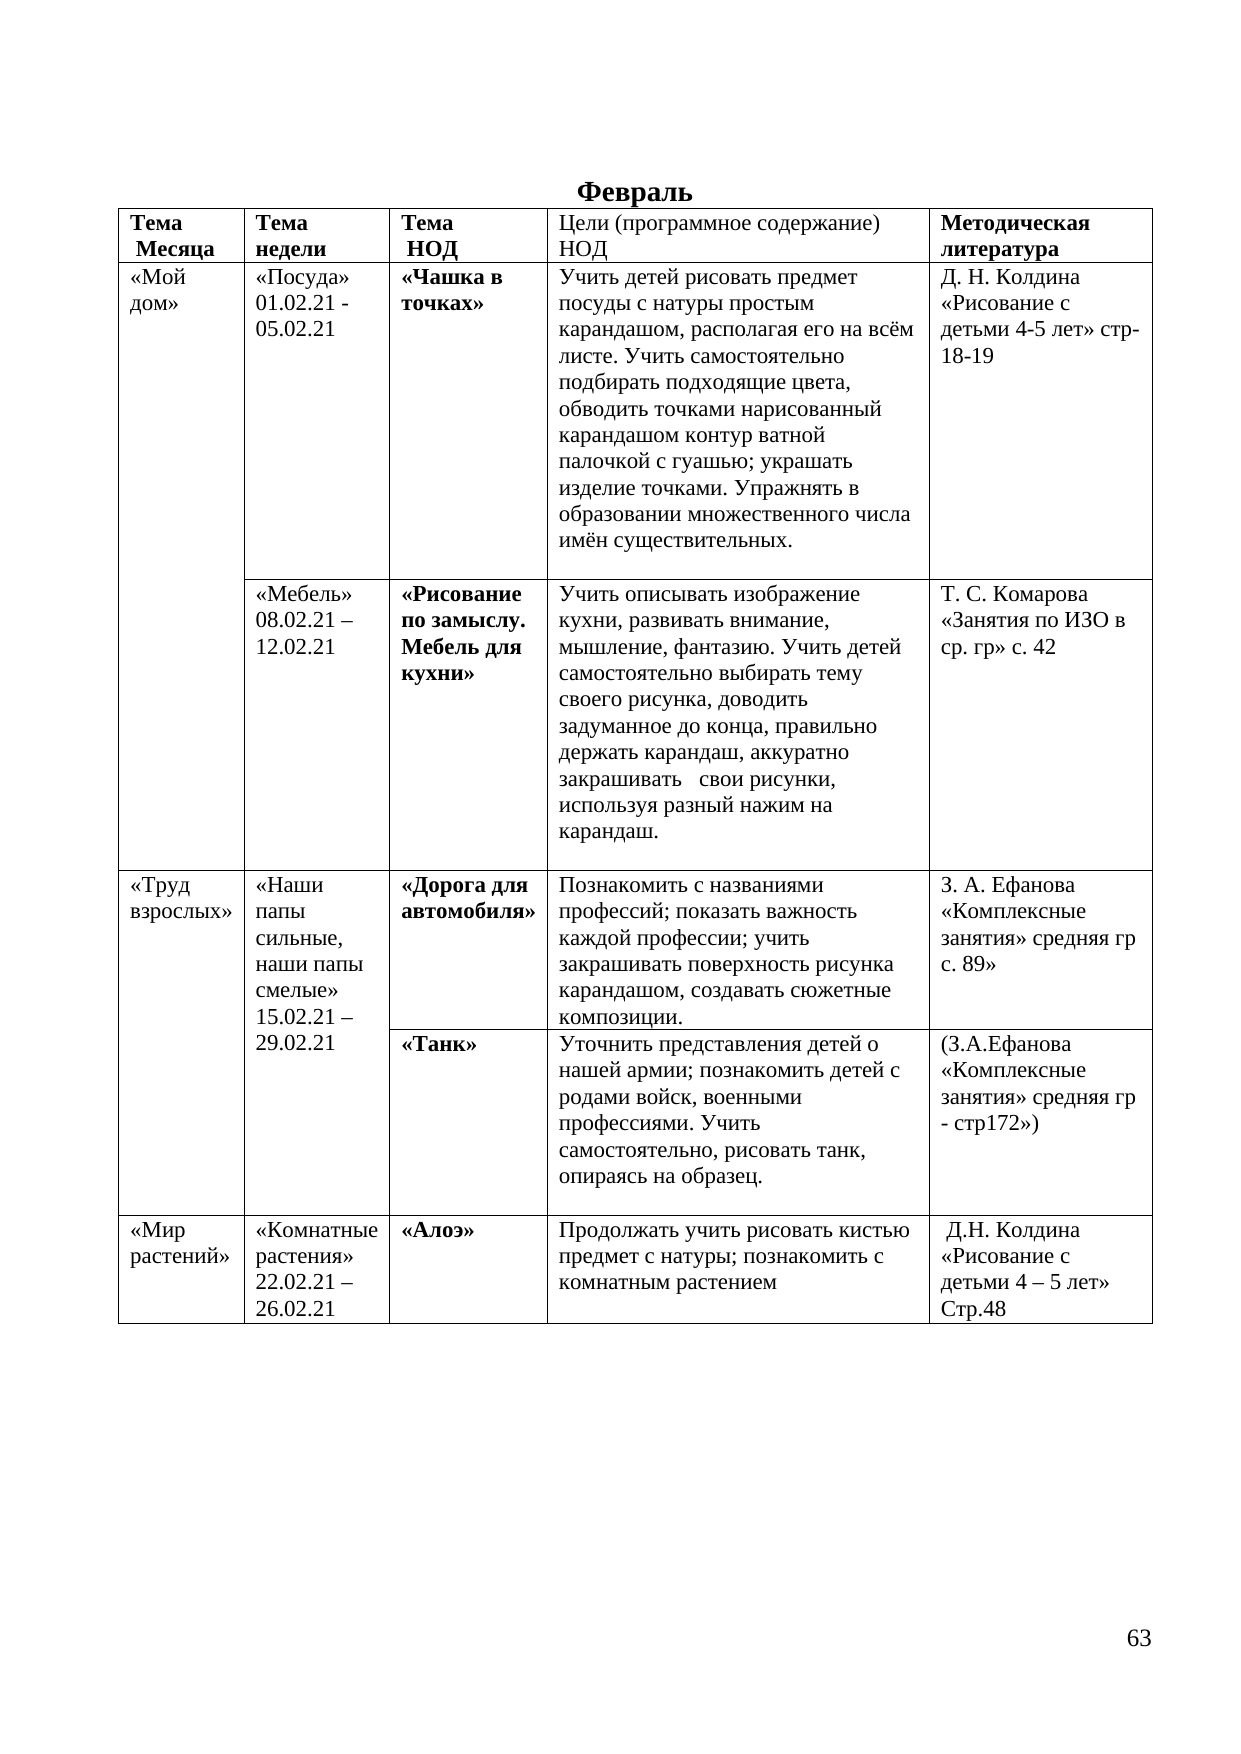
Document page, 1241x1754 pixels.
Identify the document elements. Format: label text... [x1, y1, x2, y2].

table_cell З. А. Ефанова «Комплексные занятия» средняя гр с. 89» [930, 871, 1152, 1029]
table_cell Учить детей рисовать предмет посуды с натуры простым карандашом, располагая его на всём листе. Учить самостоятельно подбирать подходящие цвета, обводить точками нарисованный карандашом контур ватной палочкой с гуашью; украшать изделие точками. Упражнять в образовании множественного числа имён существительных. [548, 263, 929, 579]
text Февраль [118, 174, 1152, 208]
table_cell «Танк» [390, 1030, 547, 1215]
table_cell (З.А.Ефанова «Комплексные занятия» средняя гр - стр172») [930, 1030, 1152, 1215]
table_cell «Труд взрослых» [119, 871, 244, 1215]
table_cell Познакомить с названиями профессий; показать важность каждой профессии; учить закрашивать поверхность рисунка карандашом, создавать сюжетные композиции. [548, 871, 929, 1029]
table_cell Уточнить представления детей о нашей армии; познакомить детей с родами войск, военными профессиями. Учить самостоятельно, рисовать танк, опираясь на образец. [548, 1030, 929, 1215]
table_cell Д.Н. Колдина «Рисование с детьми 4 – 5 лет» Стр.48 [930, 1216, 1152, 1322]
table_cell «Мир растений» [119, 1216, 244, 1322]
table_header Методическая литература [930, 209, 1152, 262]
table_cell «Дорога для автомобиля» [390, 871, 547, 1029]
table_cell «Рисование по замыслу. Мебель для кухни» [390, 580, 547, 870]
table_cell «Наши папы сильные, наши папы смелые» 15.02.21 – 29.02.21 [245, 871, 389, 1215]
table_cell «Комнатные растения» 22.02.21 – 26.02.21 [245, 1216, 389, 1322]
table_cell «Алоэ» [390, 1216, 547, 1322]
table_cell «Мебель» 08.02.21 – 12.02.21 [245, 580, 389, 870]
table_header Тема недели [245, 209, 389, 262]
table_cell Учить описывать изображение кухни, развивать внимание, мышление, фантазию. Учить детей самостоятельно выбирать тему своего рисунка, доводить задуманное до конца, правильно держать карандаш, аккуратно закрашивать свои рисунки, используя разный нажим на карандаш. [548, 580, 929, 870]
table_header Цели (программное содержание) НОД [548, 209, 929, 262]
table_cell «Мой дом» [119, 263, 244, 870]
table_header Тема НОД [390, 209, 547, 262]
table_cell Т. С. Комарова «Занятия по ИЗО в ср. гр» с. 42 [930, 580, 1152, 870]
table_header Тема Месяца [119, 209, 244, 262]
table_cell «Чашка в точках» [390, 263, 547, 579]
table_cell Продолжать учить рисовать кистью предмет с натуры; познакомить с комнатным растением [548, 1216, 929, 1322]
table_cell «Посуда» 01.02.21 - 05.02.21 [245, 263, 389, 579]
table_cell Д. Н. Колдина «Рисование с детьми 4-5 лет» стр-18-19 [930, 263, 1152, 579]
